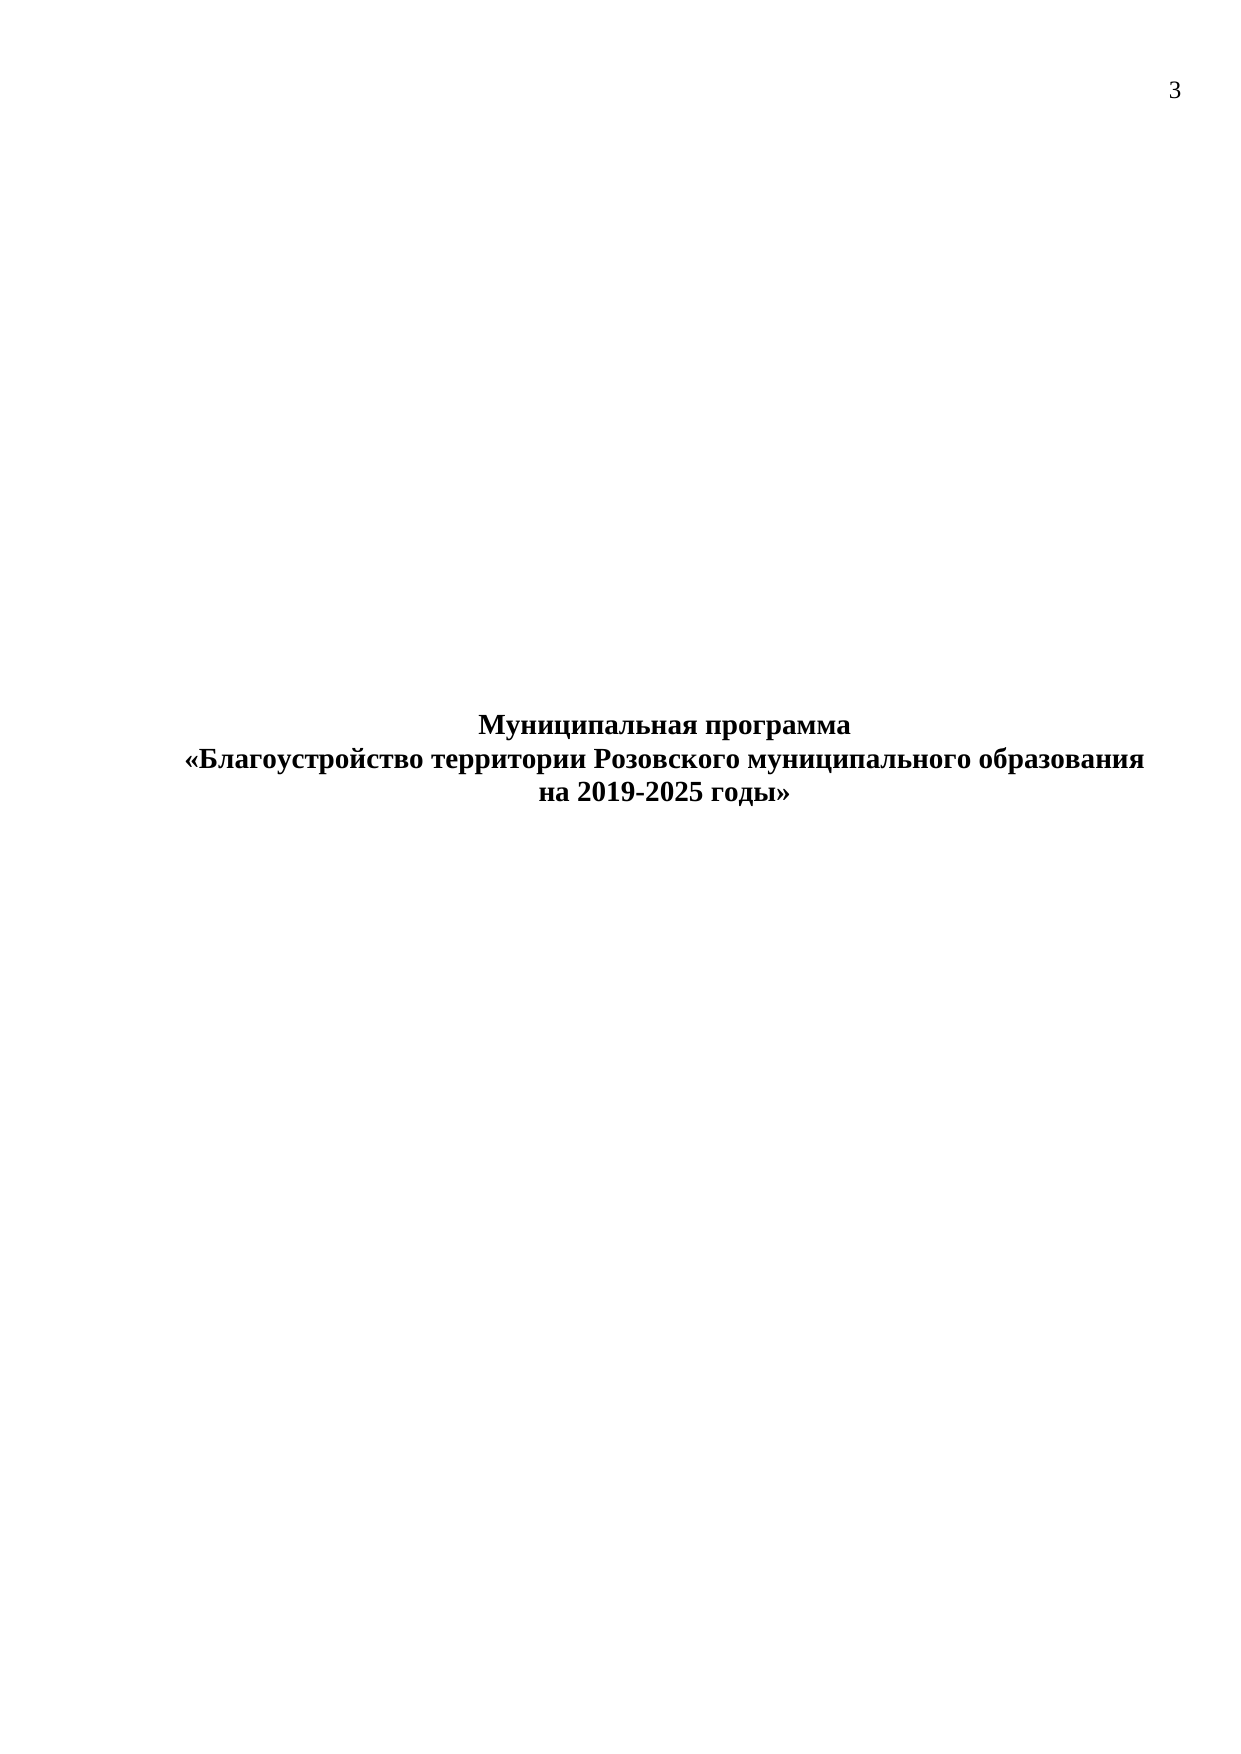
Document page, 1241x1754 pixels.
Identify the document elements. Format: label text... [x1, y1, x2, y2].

text на 2019-2025 годы» [148, 774, 1181, 808]
text Муниципальная программа [148, 707, 1181, 741]
text «Благоустройство территории Розовского муниципального образования [148, 741, 1181, 774]
